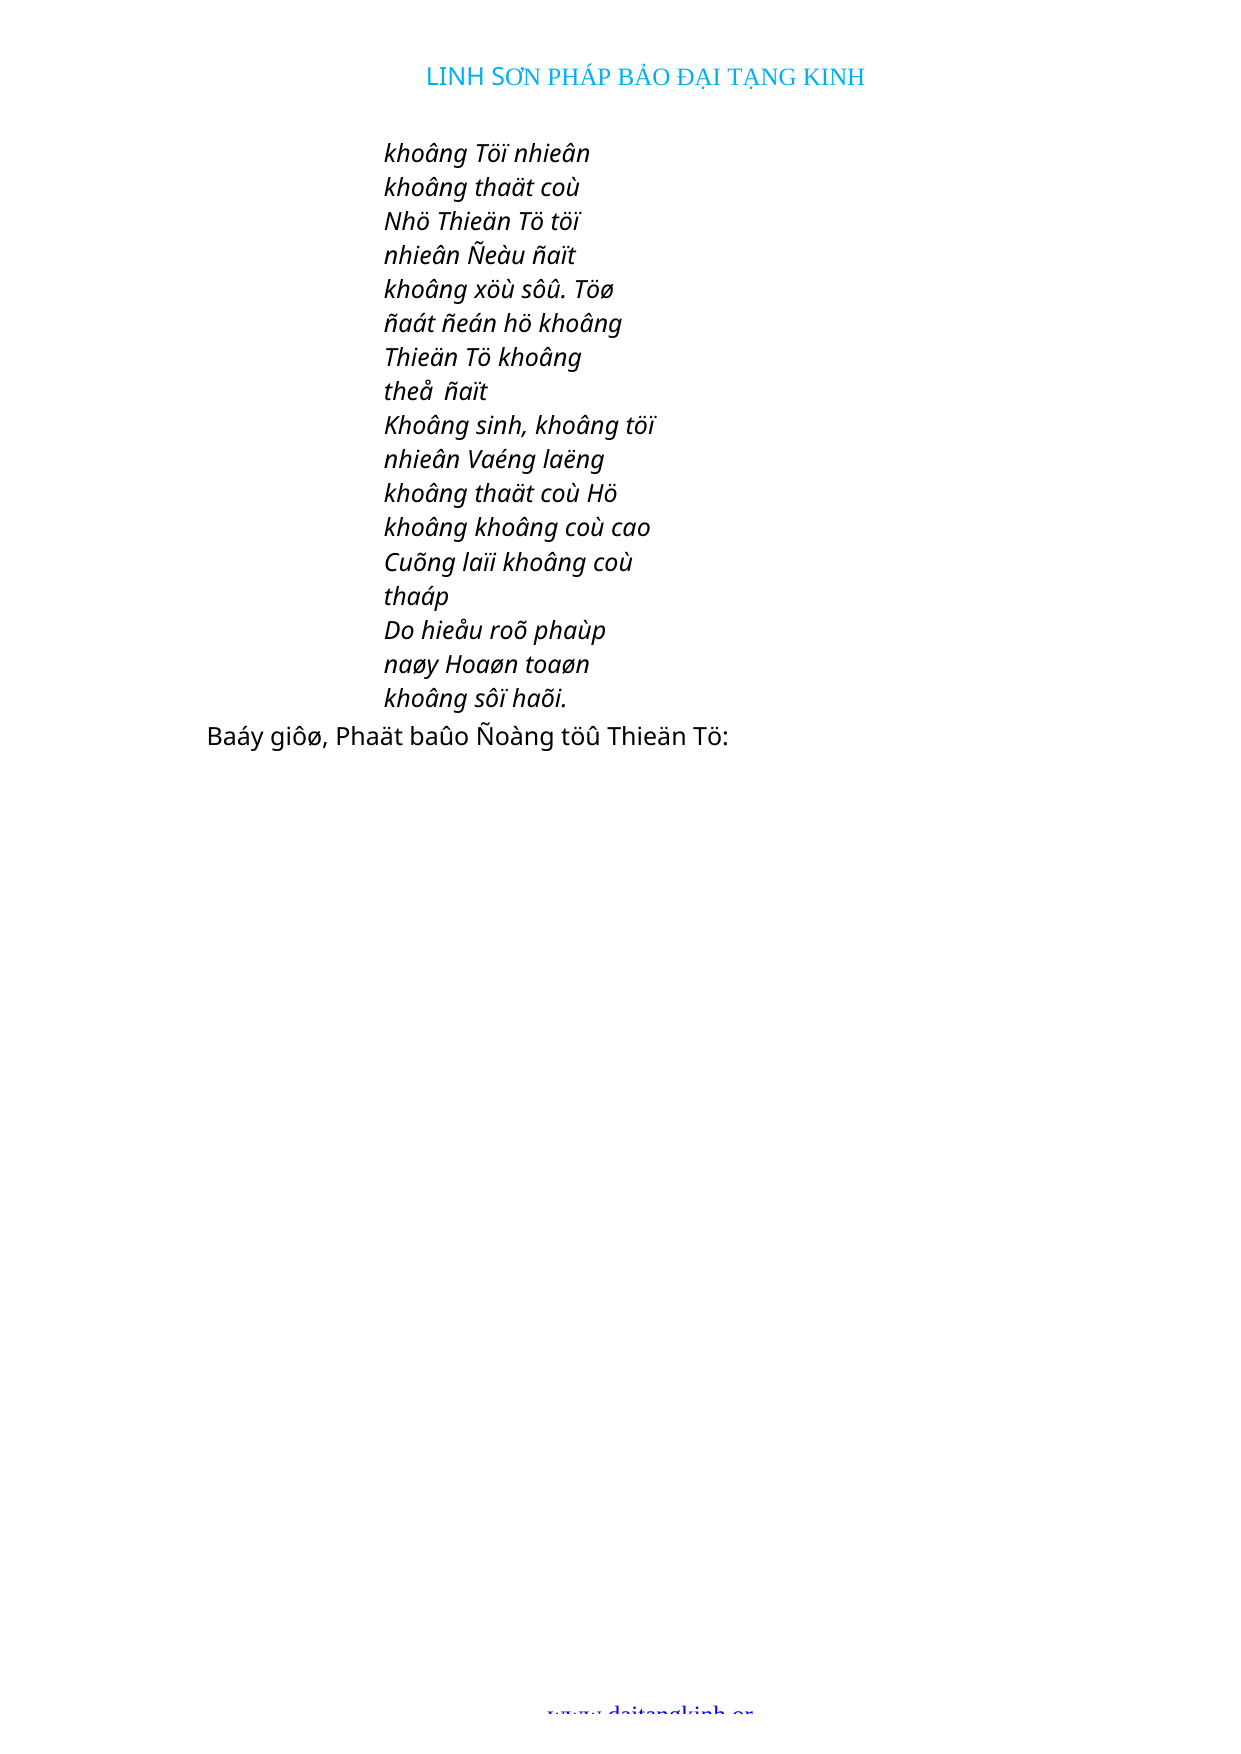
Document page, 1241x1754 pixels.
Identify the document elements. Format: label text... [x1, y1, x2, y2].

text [384, 135, 627, 408]
text Baáy giôø, Phaät baûo Ñoàng töû Thieän Tö: [206, 719, 1105, 753]
text Do hieåu roõ phaùp naøy Hoaøn toaøn khoâng sôï haõi. [384, 612, 647, 714]
text Khoâng sinh, khoâng töï nhieân Vaéng laëng khoâng thaät coù Hö khoâng khoâng coù cao Cuõng laïi khoâng coù thaáp [384, 408, 669, 612]
